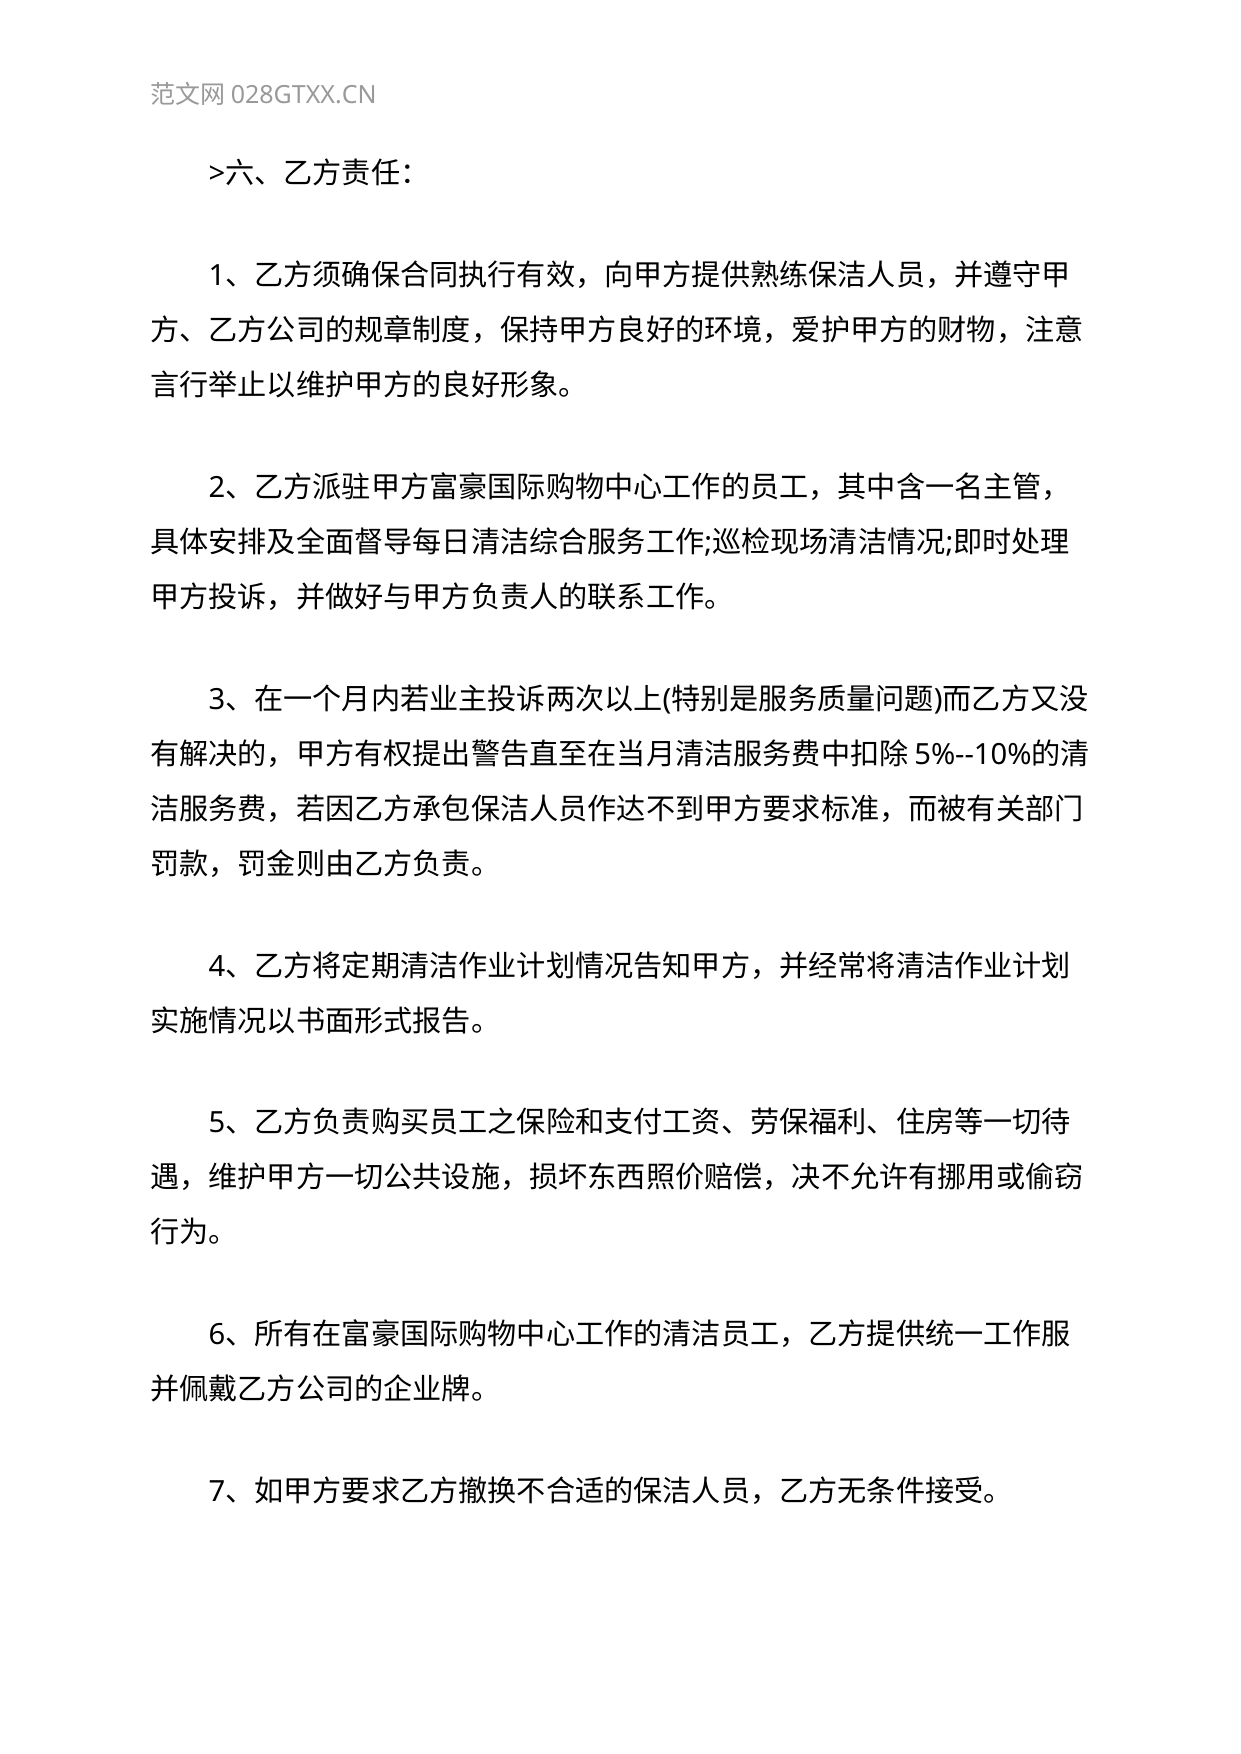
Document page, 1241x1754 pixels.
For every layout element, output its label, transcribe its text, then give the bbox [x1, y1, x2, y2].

text 7、如甲方要求乙方撤换不合适的保洁人员，乙方无条件接受。 [150, 1467, 1090, 1510]
text 4、乙方将定期清洁作业计划情况告知甲方，并经常将清洁作业计划实施情况以书面形式报告。 [150, 942, 1090, 1039]
text 3、在一个月内若业主投诉两次以上(特别是服务质量问题)而乙方又没有解决的，甲方有权提出警告直至在当月清洁服务费中扣除5%--10%的清洁服务费，若因乙方承包保洁人员作达不到甲方要求标准，而被有关部门罚款，罚金则由乙方负责。 [150, 675, 1090, 883]
text >六、乙方责任： [150, 150, 1090, 192]
text 5、乙方负责购买员工之保险和支付工资、劳保福利、住房等一切待遇，维护甲方一切公共设施，损坏东西照价赔偿，决不允许有挪用或偷窃行为。 [150, 1099, 1090, 1251]
text 6、所有在富豪国际购物中心工作的清洁员工，乙方提供统一工作服并佩戴乙方公司的企业牌。 [150, 1311, 1090, 1408]
text 2、乙方派驻甲方富豪国际购物中心工作的员工，其中含一名主管，具体安排及全面督导每日清洁综合服务工作;巡检现场清洁情况;即时处理甲方投诉，并做好与甲方负责人的联系工作。 [150, 464, 1090, 616]
text 1、乙方须确保合同执行有效，向甲方提供熟练保洁人员，并遵守甲方、乙方公司的规章制度，保持甲方良好的环境，爱护甲方的财物，注意言行举止以维护甲方的良好形象。 [150, 252, 1090, 404]
